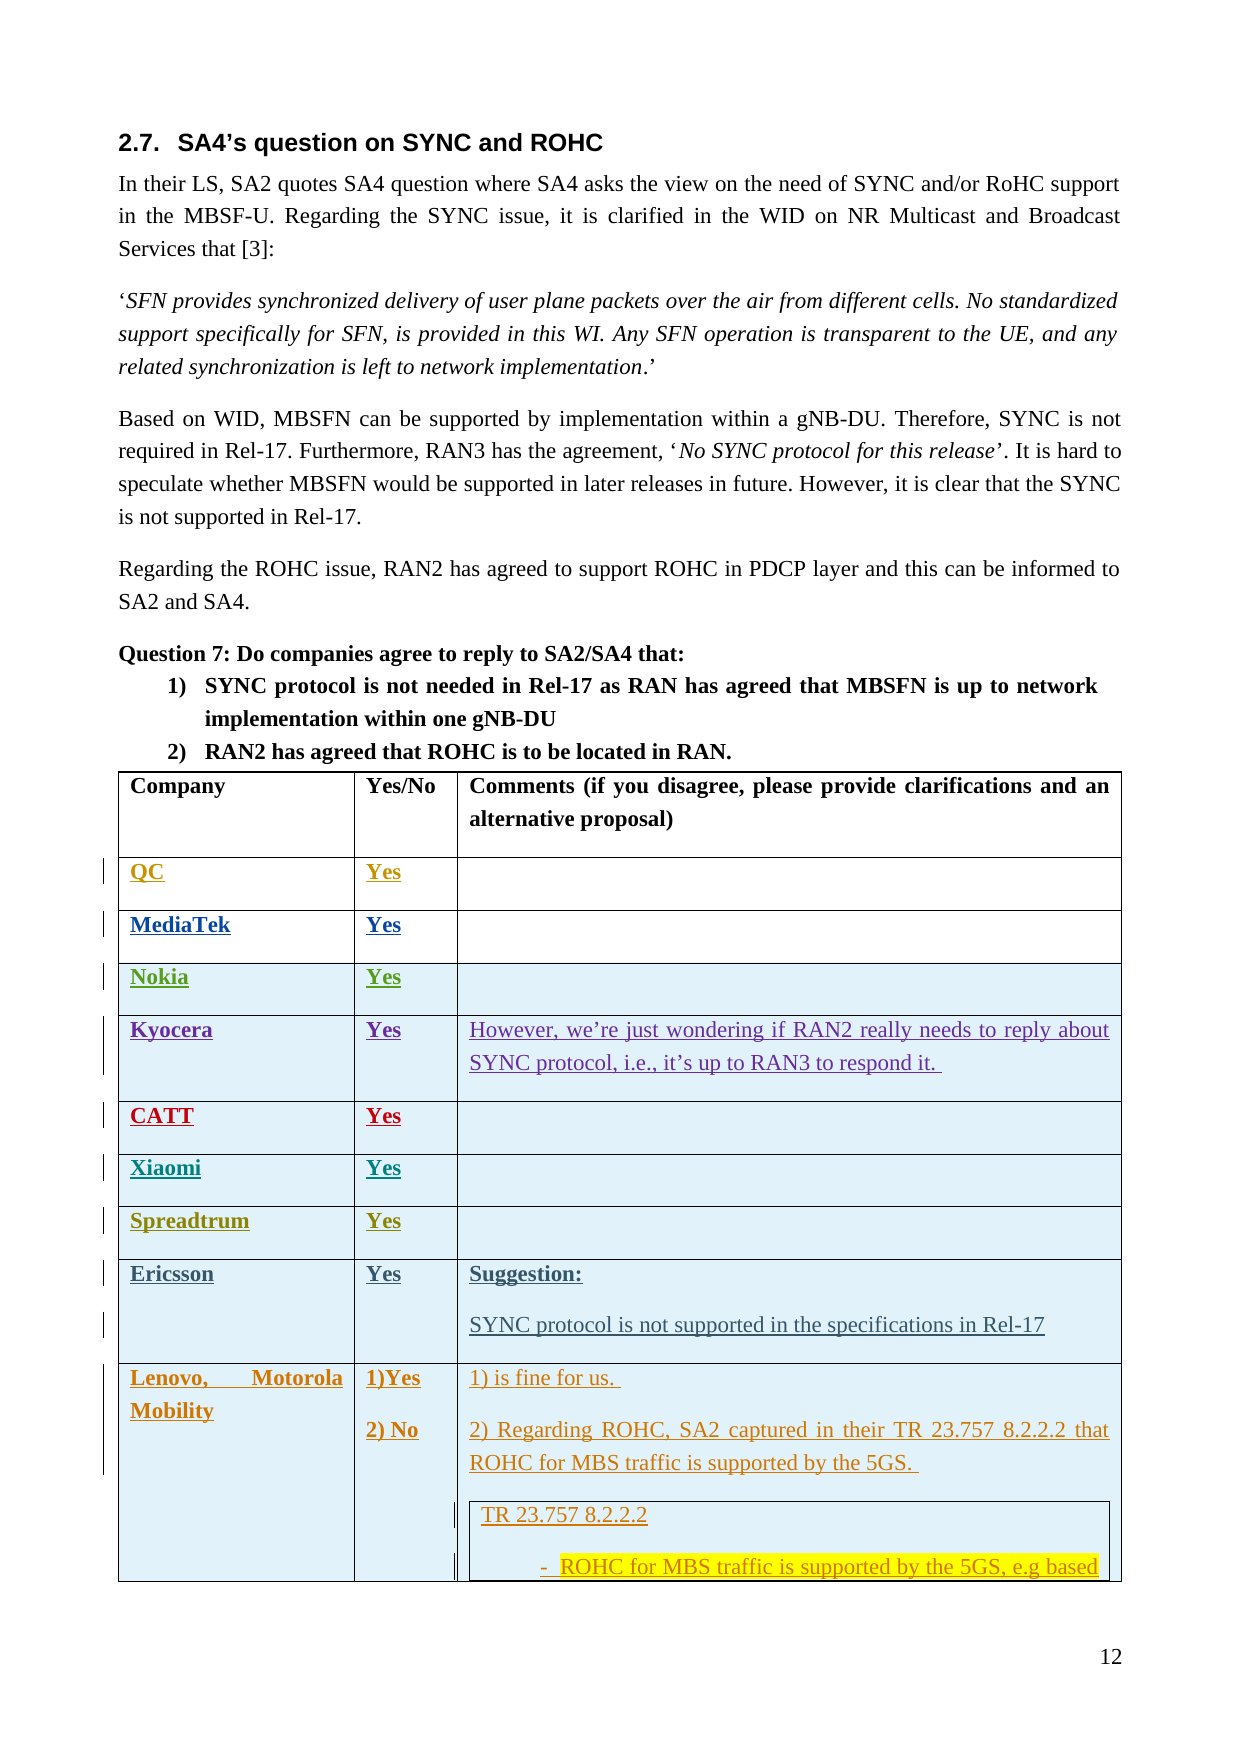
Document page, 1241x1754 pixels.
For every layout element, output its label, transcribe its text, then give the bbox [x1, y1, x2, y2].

text Regarding the ROHC issue, RAN2 has agreed to support ROHC in PDCP layer and this can be informed to SA2 and SA4. [118, 555, 1122, 614]
table_cell [355, 858, 457, 910]
table_header Company [119, 773, 354, 857]
text In their LS, SA2 quotes SA4 question where SA4 asks the view on the need of SYNC and/or RoHC support in the MBSF-U. Regarding the SYNC issue, it is clarified in the WID on NR Multicast and Broadcast Services that [3]: [118, 170, 1122, 262]
title SA4’s question on SYNC and ROHC [118, 128, 1122, 157]
list RAN2 has agreed that ROHC is to be located in RAN. [167, 738, 1099, 765]
table_header Yes/No [355, 773, 457, 857]
table_cell [119, 911, 354, 962]
list SYNC protocol is not needed in Rel-17 as RAN has agreed that MBSFN is up to network implementation within one gNB-DU [167, 673, 1099, 732]
table_cell [458, 858, 1121, 910]
table_cell [119, 858, 354, 910]
table_cell [355, 911, 457, 962]
text Question 7: Do companies agree to reply to SA2/SA4 that: [118, 640, 1099, 666]
text ‘SFN provides synchronized delivery of user plane packets over the air from different cells. No standardized support specifically for SFN, is provided in this WI. Any SFN operation is transparent to the UE, and any related synchronization is left to network implementation.’ [118, 287, 1122, 379]
table_header Comments (if you disagree, please provide clarifications and an alternative proposal) [458, 773, 1121, 857]
text Based on WID, MBSFN can be supported by implementation within a gNB-DU. Therefore, SYNC is not required in Rel-17. Furthermore, RAN3 has the agreement, ‘No SYNC protocol for this release’. It is hard to speculate whether MBSFN would be supported in later releases in future. However, it is clear that the SYNC is not supported in Rel-17. [118, 405, 1122, 530]
table_cell [458, 911, 1121, 962]
